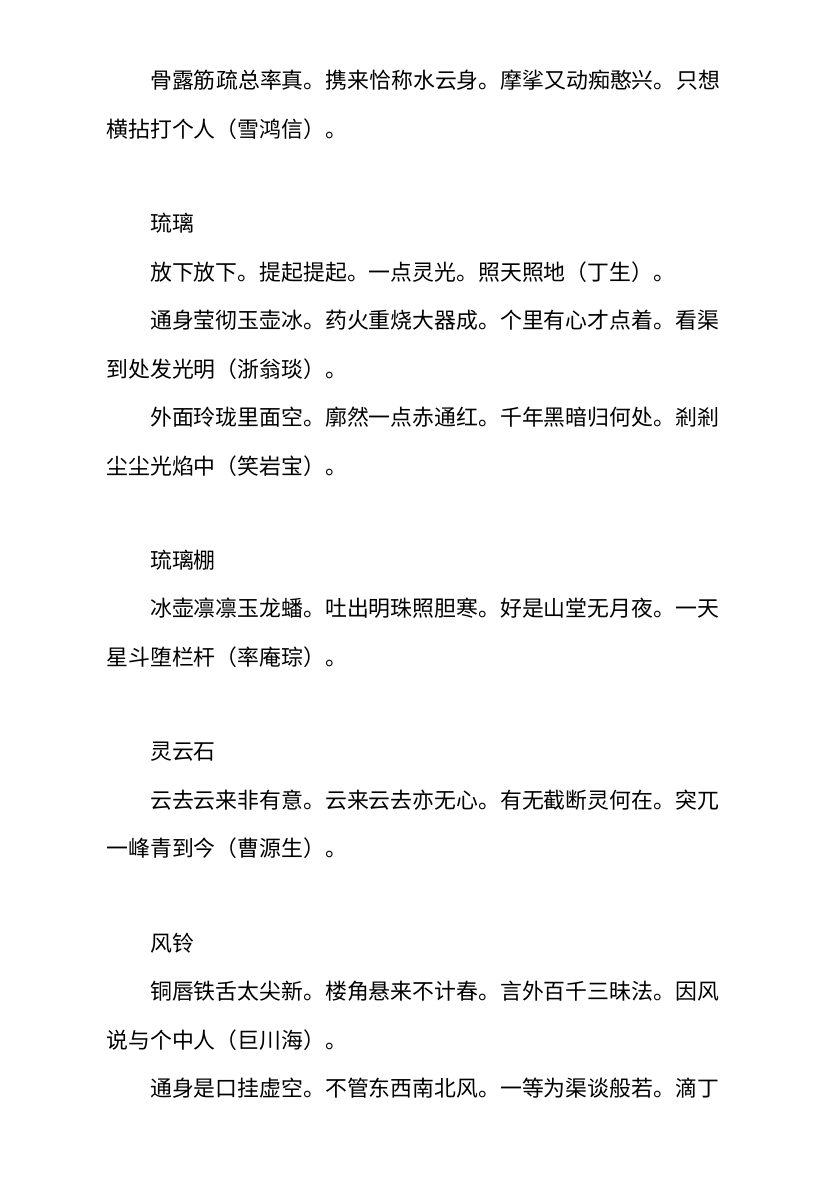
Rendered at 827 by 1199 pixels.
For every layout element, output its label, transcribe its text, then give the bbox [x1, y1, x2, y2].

text 铜唇铁舌太尖新。楼角悬来不计春。言外百千三昧法。因风说与个中人（巨川海）。 [106, 973, 721, 1055]
text 外面玲珑里面空。廓然一点赤通红。千年黑暗归何处。剎剎尘尘光焰中（笑岩宝）。 [106, 400, 721, 481]
text 放下放下。提起提起。一点灵光。照天照地（丁生）。 [106, 254, 721, 287]
text 云去云来非有意。云来云去亦无心。有无截断灵何在。突兀一峰青到今（曹源生）。 [106, 782, 721, 863]
text 风铃 [106, 925, 721, 958]
text 琉璃棚 [106, 543, 721, 575]
text 灵云石 [106, 734, 721, 766]
text 通身莹彻玉壶冰。药火重烧大器成。个里有心才点着。看渠到处发光明（浙翁琰）。 [106, 303, 721, 384]
text 琉璃 [106, 206, 721, 238]
text 骨露筋疏总率真。携来恰称水云身。摩挲又动痴憨兴。只想横拈打个人（雪鸿信）。 [106, 63, 721, 144]
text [106, 1071, 721, 1103]
text 冰壶凛凛玉龙蟠。吐出明珠照胆寒。好是山堂无月夜。一天星斗堕栏杆（率庵琮）。 [106, 591, 721, 672]
